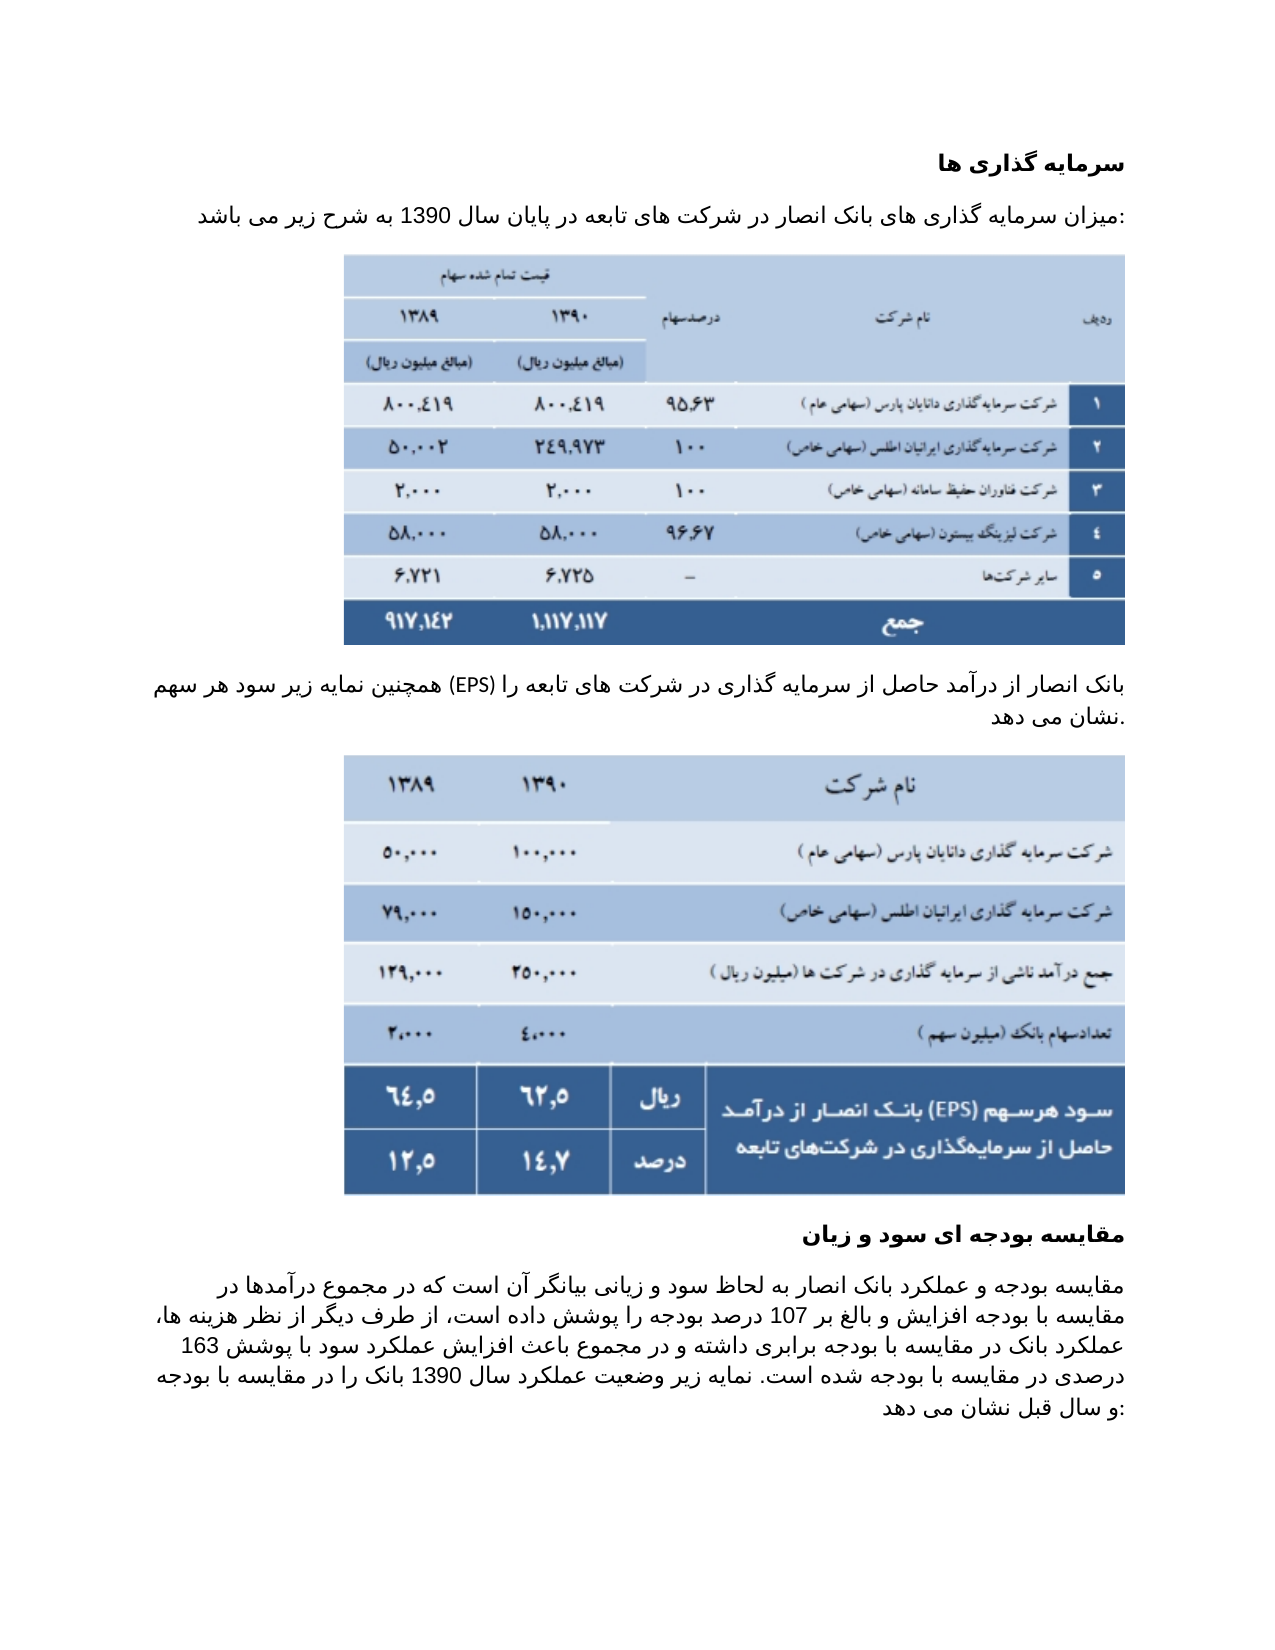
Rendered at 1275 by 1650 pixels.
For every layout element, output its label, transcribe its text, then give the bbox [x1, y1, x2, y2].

text مقایسه بودجه ای سود و زیان [150, 1221, 1125, 1247]
text مقایسه بودجه و عملکرد بانک انصار به لحاظ سود و زیانی بیانگر آن است که در مجموع درآمدها در مقایسه با بودجه افزایش و بالغ بر 107 درصد بودجه را پوشش داده است، از طرف دیگر از نظر هزینه ها، عملکرد بانک در مقایسه با بودجه برابری داشته و در مجموع باعث افزایش عملکرد سود با پوشش 163 درصدی در مقایسه با بودجه شده است. نمایه زیر وضعیت عملکرد سال 1390 بانک را در مقایسه با بودجه و سال قبل نشان می دهد: [150, 1272, 1125, 1421]
picture [343, 254, 1125, 645]
picture [343, 755, 1125, 1196]
text همچنین نمایه زیر سود هر سهم (EPS) بانک انصار از درآمد حاصل از سرمایه گذاری در شرکت های تابعه را نشان می دهد. [150, 670, 1125, 730]
text سرمایه گذاری ها [150, 150, 1125, 176]
text میزان سرمایه گذاری های بانک انصار در شرکت های تابعه در پایان سال 1390 به شرح زیر می باشد: [150, 201, 1125, 229]
